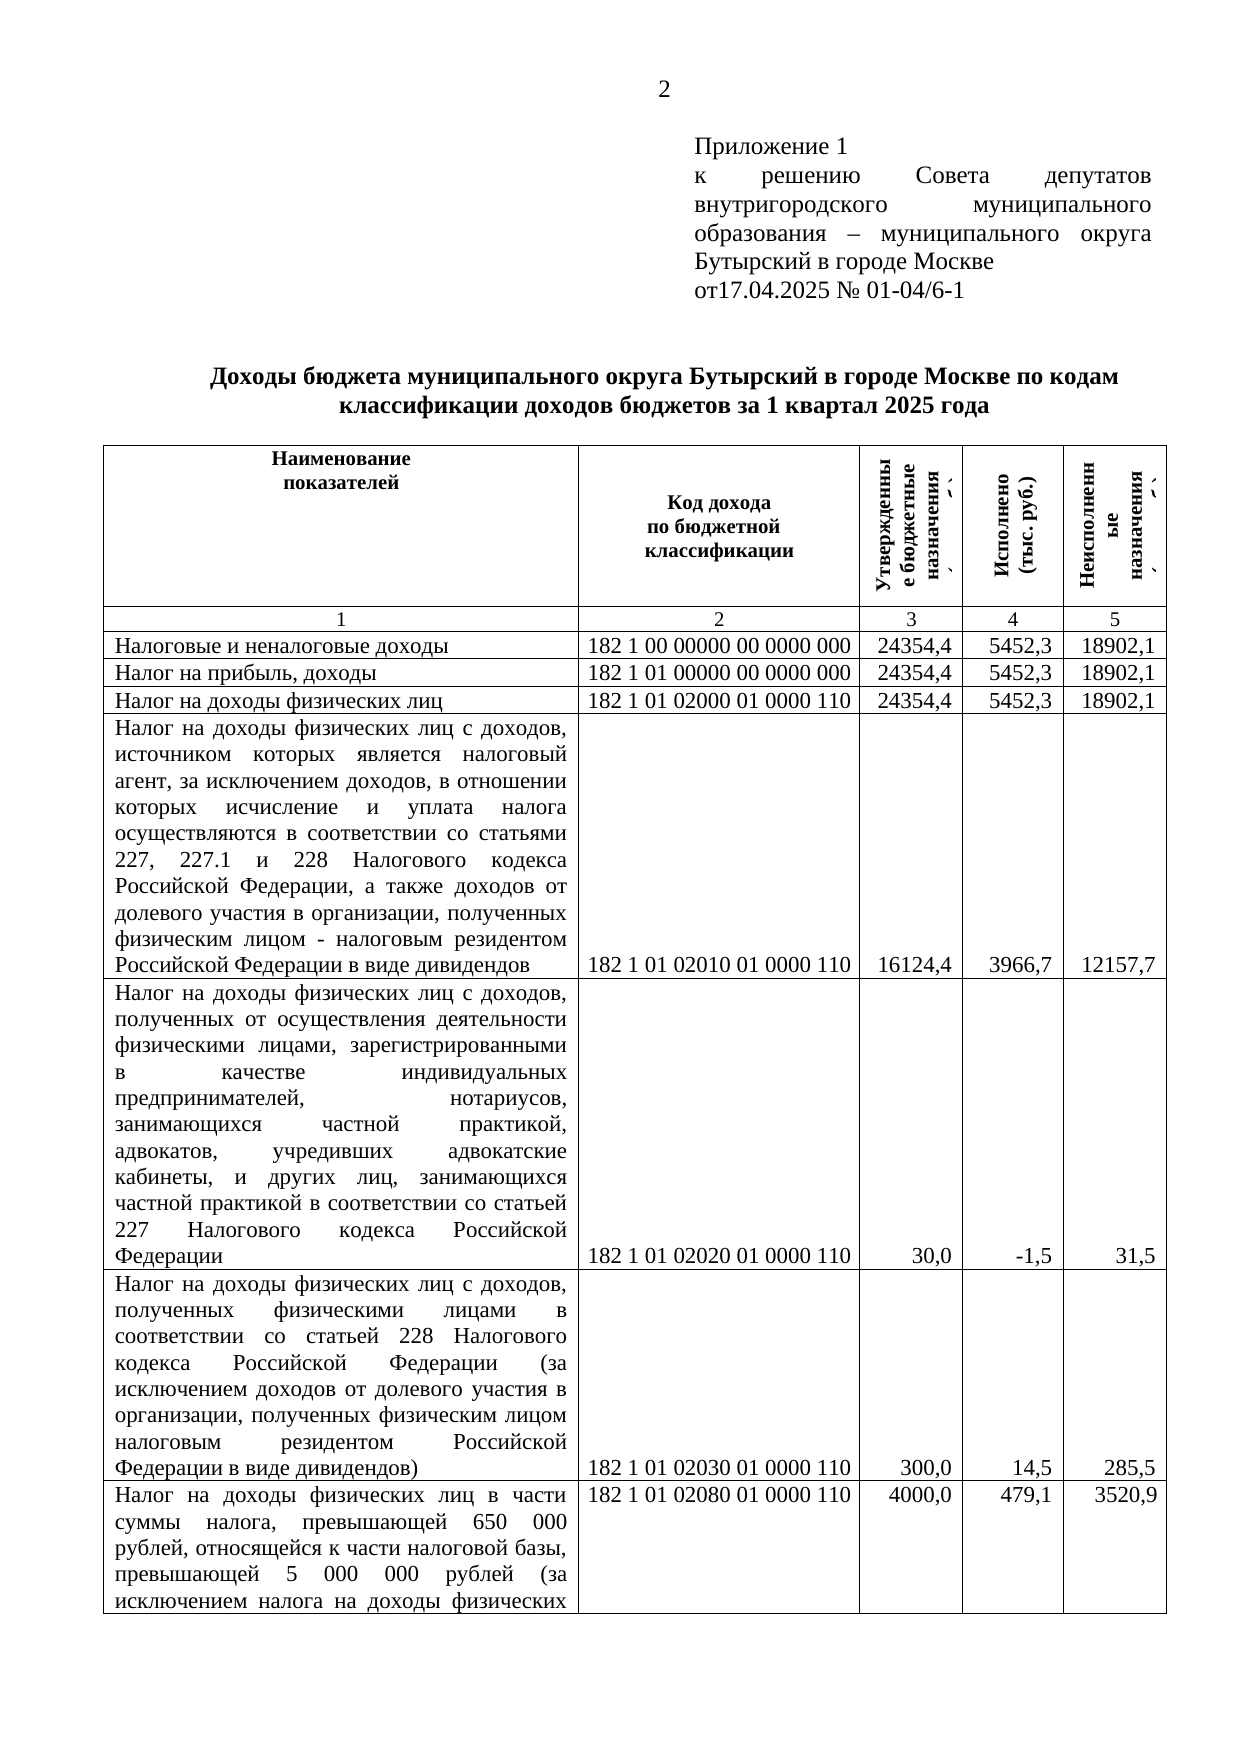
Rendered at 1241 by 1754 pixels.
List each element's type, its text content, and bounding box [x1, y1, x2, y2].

table_cell 182 1 01 00000 00 0000 000 [579, 659, 859, 686]
table_cell 300,0 [860, 1270, 962, 1480]
table_cell Налог на доходы физических лиц с доходов, полученных от осуществления деятельности физическими лицами, зарегистрированными в качестве индивидуальных предпринимателей, нотариусов, занимающихся частной практикой, адвокатов, учредивших адвокатские кабинеты, и других лиц, занимающихся частной практикой в соответствии со статьей 227 Налогового кодекса Российской Федерации [104, 979, 578, 1268]
text к решению Совета депутатов внутригородского муниципального образования – муниципального округа Бутырский в городе Москве [694, 160, 1152, 275]
table_cell 16124,4 [860, 714, 962, 978]
table_cell Налог на доходы физических лиц [104, 687, 578, 713]
table_cell 14,5 [963, 1270, 1063, 1480]
table_cell Налог на доходы физических лиц с доходов, полученных физическими лицами в соответствии со статьей 228 Налогового кодекса Российской Федерации (за исключением доходов от долевого участия в организации, полученных физическим лицом налоговым резидентом Российской Федерации в виде дивидендов) [104, 1270, 578, 1480]
table_cell 5452,3 [963, 659, 1063, 686]
table_cell 24354,4 [860, 632, 962, 658]
table_cell 3520,9 [1064, 1481, 1166, 1613]
table_header Утвержденные бюджетные назначения (тыс. руб.) [860, 446, 962, 606]
table_cell 285,5 [1064, 1270, 1166, 1480]
table_cell 18902,1 [1064, 687, 1166, 713]
table_cell 4 [963, 607, 1063, 631]
table_cell 18902,1 [1064, 632, 1166, 658]
table_cell 479,1 [963, 1481, 1063, 1613]
table_cell 31,5 [1064, 979, 1166, 1268]
table_cell 30,0 [860, 979, 962, 1268]
table_header Код дохода по бюджетной классификации [579, 446, 859, 606]
table_cell 182 1 01 02020 01 0000 110 [579, 979, 859, 1268]
table_cell 12157,7 [1064, 714, 1166, 978]
table_cell -1,5 [963, 979, 1063, 1268]
table_cell 3 [860, 607, 962, 631]
text Доходы бюджета муниципального округа Бутырский в городе Москве по кодам классификации доходов бюджетов за 1 квартал 2025 года [177, 361, 1152, 419]
table_cell Налог на доходы физических лиц с доходов, источником которых является налоговый агент, за исключением доходов, в отношении которых исчисление и уплата налога осуществляются в соответствии со статьями 227, 227.1 и 228 Налогового кодекса Российской Федерации, а также доходов от долевого участия в организации, полученных физическим лицом - налоговым резидентом Российской Федерации в виде дивидендов [104, 714, 578, 978]
table_cell 182 1 01 02030 01 0000 110 [579, 1270, 859, 1480]
table_cell 18902,1 [1064, 659, 1166, 686]
table_cell 2 [579, 607, 859, 631]
table_cell 182 1 01 02010 01 0000 110 [579, 714, 859, 978]
table_cell 4000,0 [860, 1481, 962, 1613]
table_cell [104, 1481, 578, 1613]
table_cell 3966,7 [963, 714, 1063, 978]
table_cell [579, 1481, 859, 1613]
table_cell 182 1 01 02000 01 0000 110 [579, 687, 859, 713]
table_cell Налоговые и неналоговые доходы [104, 632, 578, 658]
table_cell 5 [1064, 607, 1166, 631]
table_header Исполнено (тыс. руб.) [963, 446, 1063, 606]
table_cell 5452,3 [963, 632, 1063, 658]
text от17.04.2025 № 01-04/6-1 [694, 275, 1152, 304]
table_cell 182 1 00 00000 00 0000 000 [579, 632, 859, 658]
table_cell Налог на прибыль, доходы [104, 659, 578, 686]
table_cell 24354,4 [860, 659, 962, 686]
table_cell 1 [104, 607, 578, 631]
table_header Наименование показателей [104, 446, 578, 606]
table_cell 24354,4 [860, 687, 962, 713]
table_cell 5452,3 [963, 687, 1063, 713]
table_header Неисполненные назначения (тыс. руб.) [1064, 446, 1166, 606]
text Приложение 1 [694, 131, 1196, 160]
